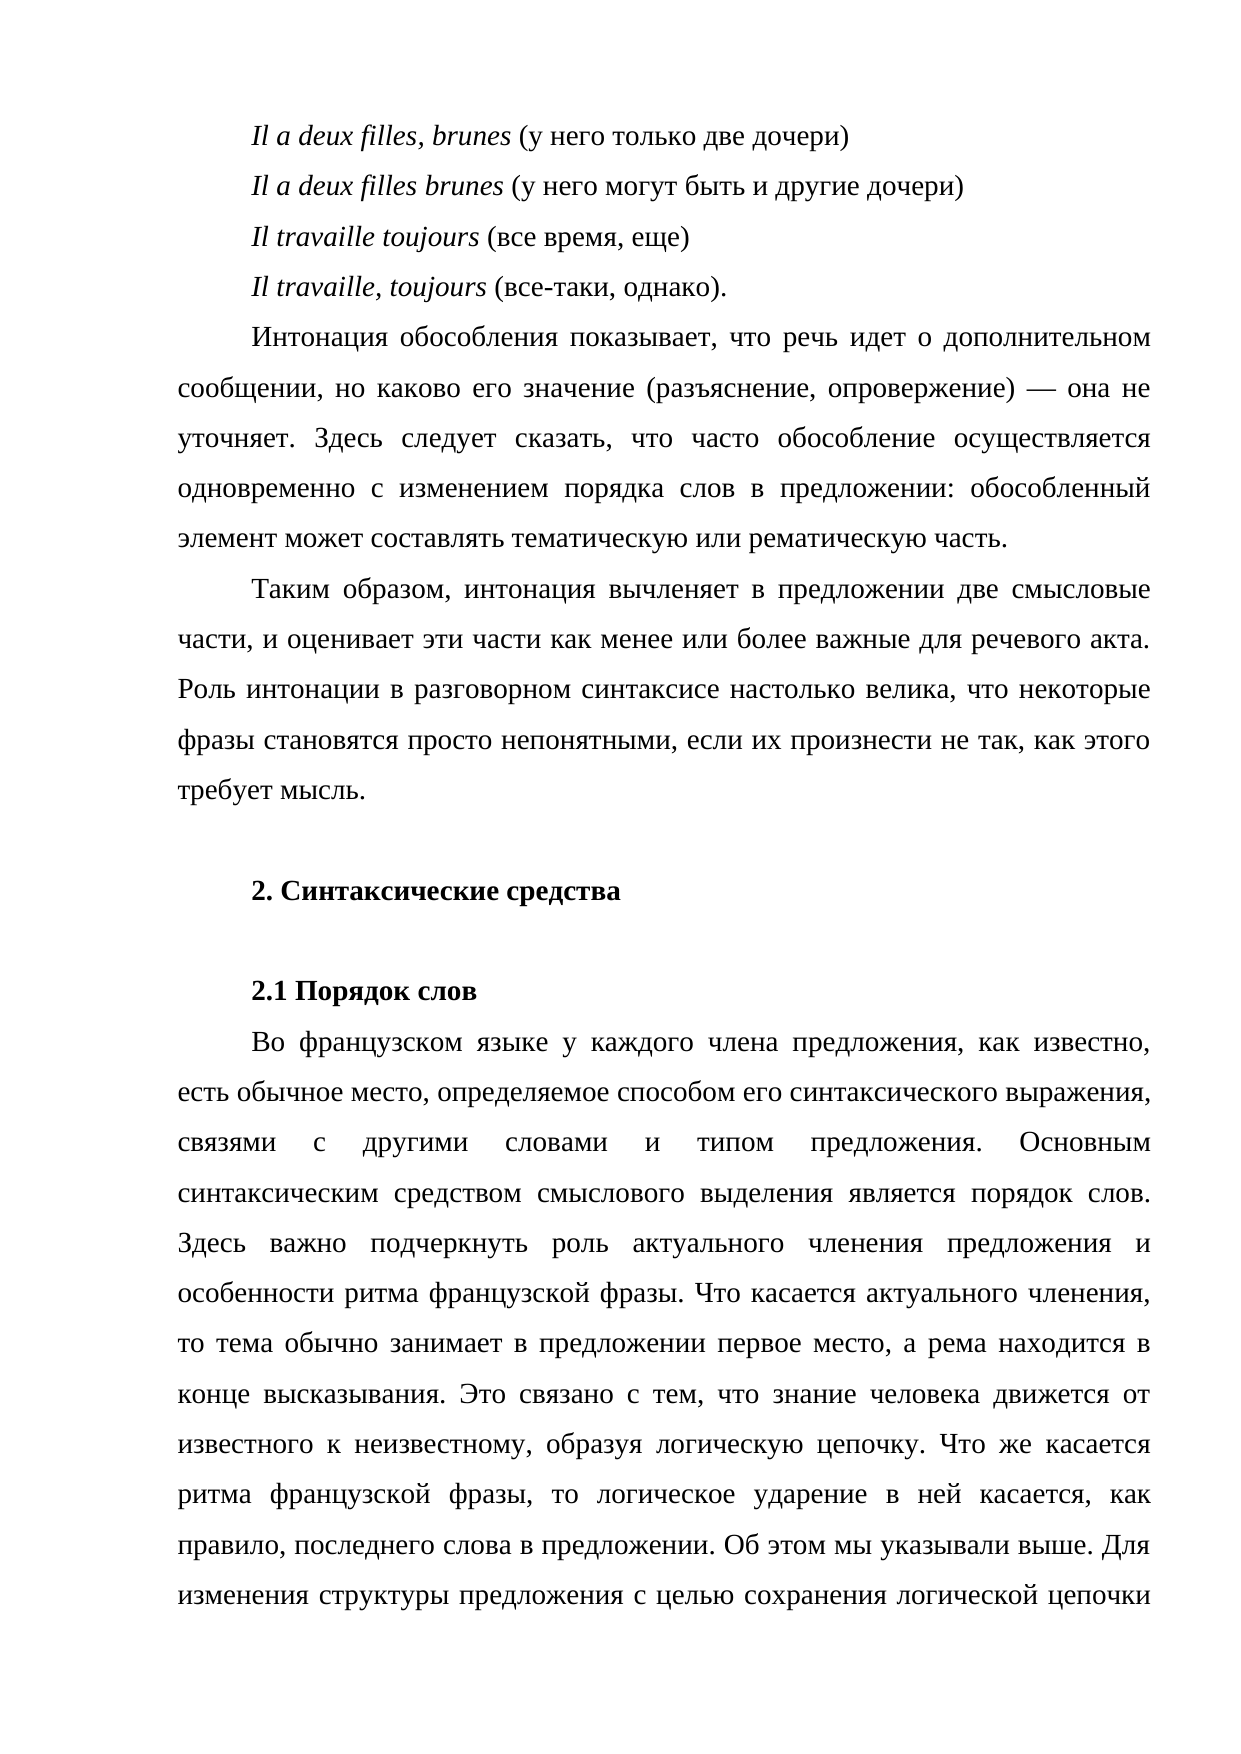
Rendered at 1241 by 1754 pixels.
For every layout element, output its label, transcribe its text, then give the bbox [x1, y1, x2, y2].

text Il a deux filles, brunes (y него только две дочери) [177, 118, 1152, 152]
text Il a deux filles brunes (y него могут быть и другие дочери) [177, 168, 1152, 202]
text Il travaille, toujours (все-таки, однако). [177, 269, 1152, 303]
subtitle 2.1 Порядок слов [177, 973, 1152, 1007]
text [177, 1024, 1152, 1611]
subtitle 2. Синтаксические средства [177, 873, 1152, 906]
text Таким образом, интонация вычленяет в предложении две смысловые части, и оценивает эти части как менее или более важные для речевого акта. Роль интонации в разговорном синтаксисе настолько велика, что некоторые фразы становятся просто непонятными, если их произнести не так, как этого требует мысль. [177, 571, 1152, 806]
text Интонация обособления показывает, что речь идет о дополнительном сообщении, но каково его значение (разъяснение, опровержение) — она не уточняет. Здесь следует сказать, что часто обособление осуществляется одновременно с изменением порядка слов в предложении: обособленный элемент может составлять тематическую или рематическую часть. [177, 319, 1152, 554]
text Il travaille toujours (все время, еще) [177, 219, 1152, 252]
